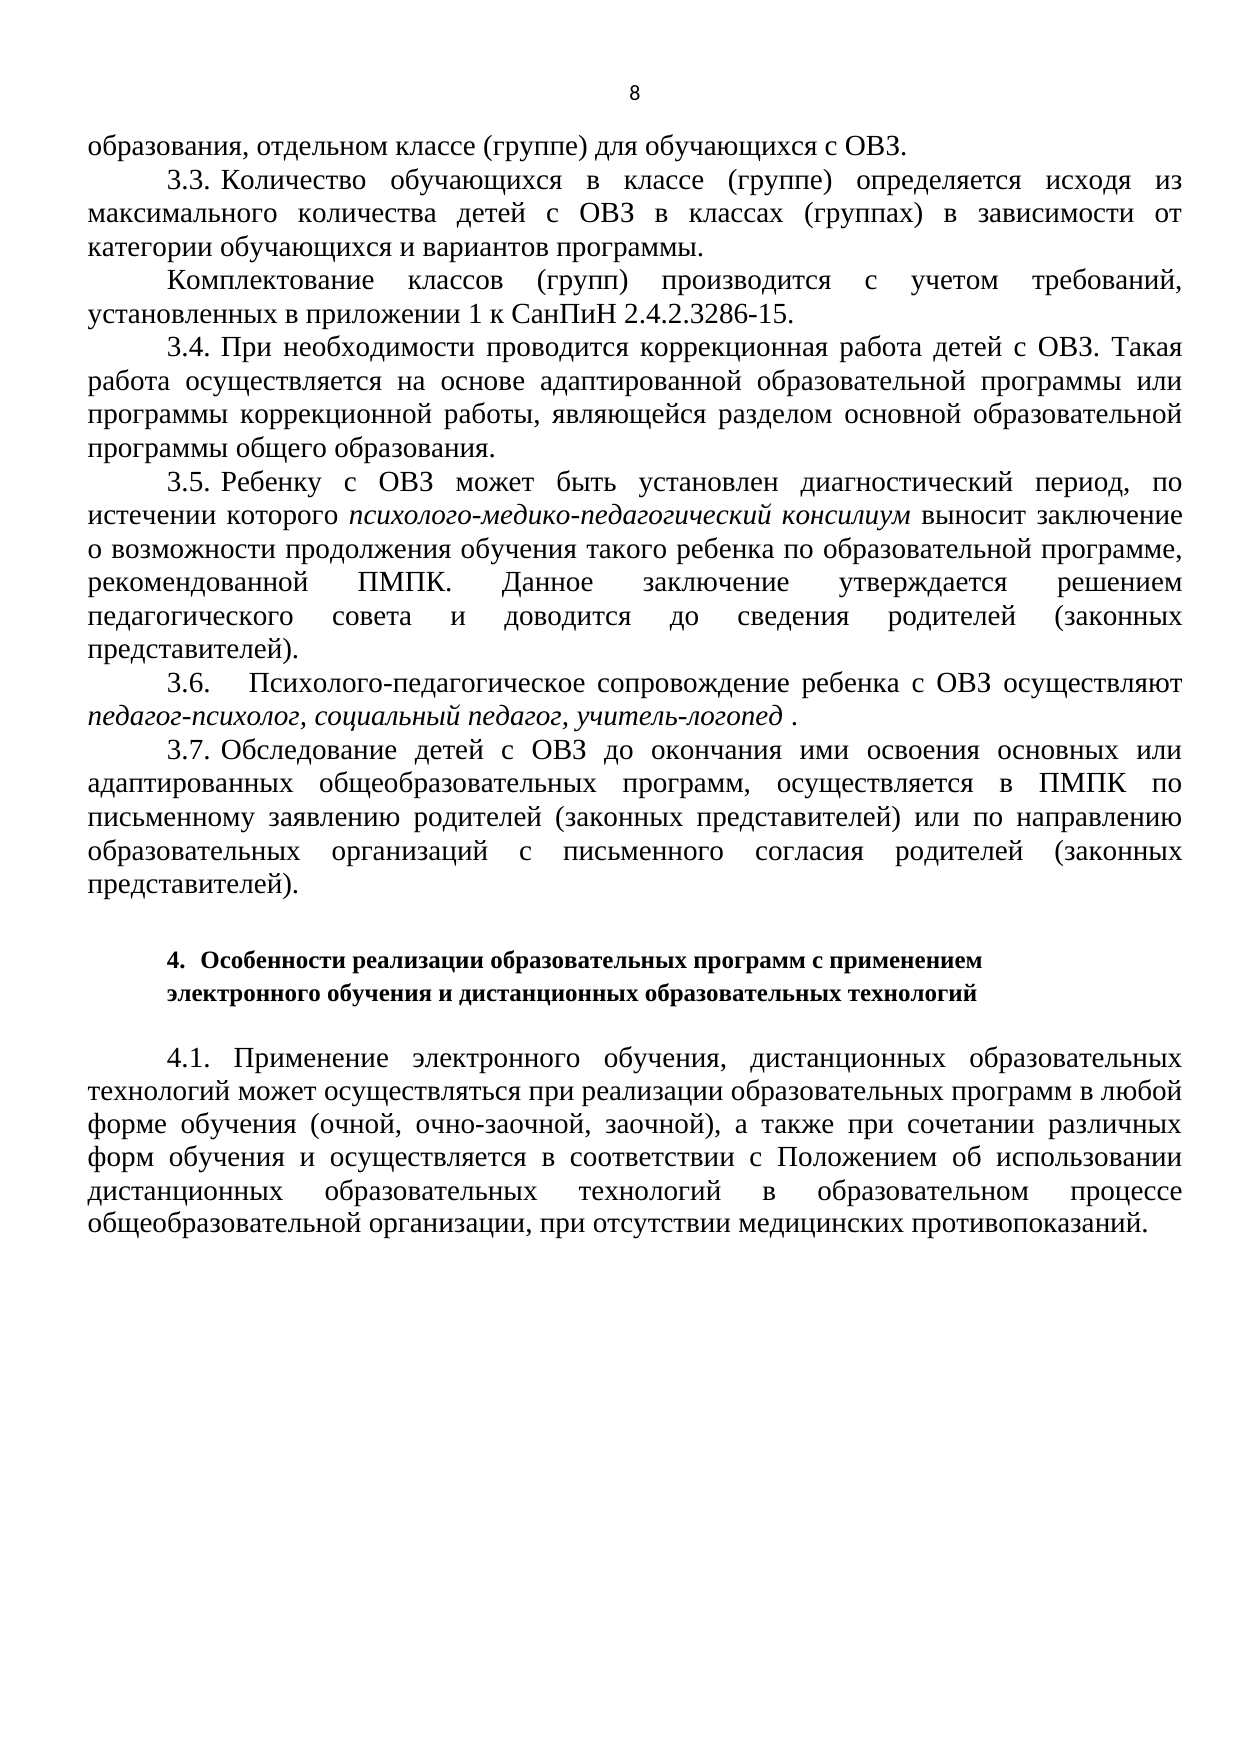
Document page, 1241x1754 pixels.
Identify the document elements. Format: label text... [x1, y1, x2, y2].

text электронного обучения и дистанционных образовательных технологий [87, 975, 1183, 1008]
list Обследование детей с ОВЗ до окончания ими освоения основных или адаптированных общеобразовательных программ, осуществляется в ПМПК по письменному заявлению родителей (законных представителей) или по направлению образовательных организаций с письменного согласия родителей (законных представителей). [87, 733, 1183, 900]
list При необходимости проводится коррекционная работа детей с ОВЗ. Такая работа осуществляется на основе адаптированной образовательной программы или программы коррекционной работы, являющейся разделом основной образовательной программы общего образования. [87, 330, 1183, 464]
list Количество обучающихся в классе (группе) определяется исходя из максимального количества детей с ОВЗ в классах (группах) в зависимости от категории обучающихся и вариантов программы. [87, 162, 1183, 263]
text Комплектование классов (групп) производится с учетом требований, установленных в приложении 1 к СанПиН 2.4.2.3286-15. [87, 263, 1183, 330]
list Ребенку с ОВЗ может быть установлен диагностический период, по истечении которого психолого-медико-педагогический консилиум выносит заключение о возможности продолжения обучения такого ребенка по образовательной программе, рекомендованной ПМПК. Данное заключение утверждается решением педагогического совета и доводится до сведения родителей (законных представителей). [87, 464, 1183, 666]
text 4.1. Применение электронного обучения, дистанционных образовательных технологий может осуществляться при реализации образовательных программ в любой форме обучения (очной, очно-заочной, заочной), а также при сочетании различных форм обучения и осуществляется в соответствии с Положением об использовании дистанционных образовательных технологий в образовательном процессе общеобразовательной организации, при отсутствии медицинских противопоказаний. [87, 1041, 1183, 1239]
list Психолого-педагогическое сопровождение ребенка с ОВЗ осуществляют педагог-психолог, социальный педагог, учитель-логопед . [87, 666, 1183, 733]
list Особенности реализации образовательных программ с применением [87, 942, 1183, 975]
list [87, 129, 1183, 162]
